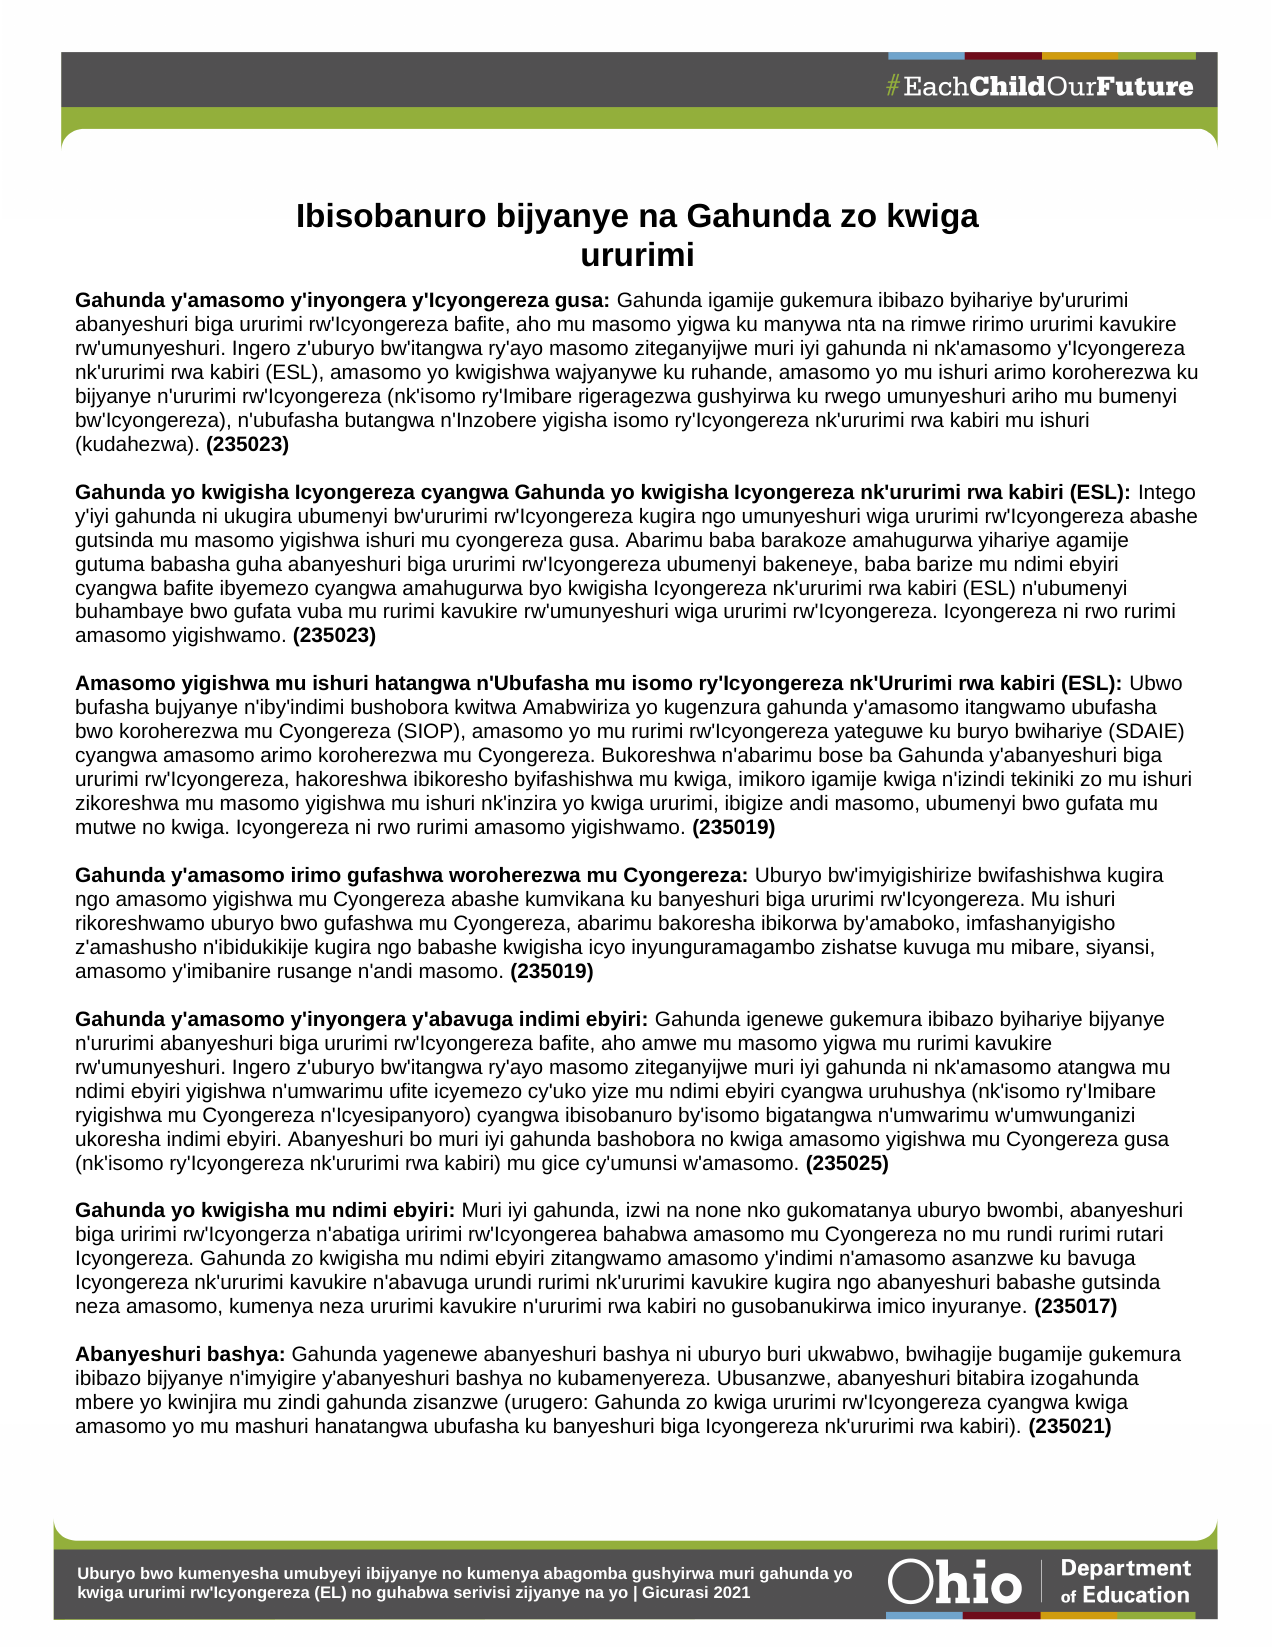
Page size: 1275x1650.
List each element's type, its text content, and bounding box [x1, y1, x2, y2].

text Gahunda y'amasomo y'inyongera y'abavuga indimi ebyiri: Gahunda igenewe gukemura ibibazo byihariye bijyanye n'ururimi abanyeshuri biga ururimi rw'Icyongereza bafite, aho amwe mu masomo yigwa mu rurimi kavukire rw'umunyeshuri. Ingero z'uburyo bw'itangwa ry'ayo masomo ziteganyijwe muri iyi gahunda ni nk'amasomo atangwa mu ndimi ebyiri yigishwa n'umwarimu ufite icyemezo cy'uko yize mu ndimi ebyiri cyangwa uruhushya (nk'isomo ry'Imibare ryigishwa mu Cyongereza n'Icyesipanyoro) cyangwa ibisobanuro by'isomo bigatangwa n'umwarimu w'umwunganizi ukoresha indimi ebyiri. Abanyeshuri bo muri iyi gahunda bashobora no kwiga amasomo yigishwa mu Cyongereza gusa (nk'isomo ry'Icyongereza nk'ururimi rwa kabiri) mu gice cy'umunsi w'amasomo. (235025) [75, 1007, 1200, 1174]
picture [0, 1424, 1272, 1647]
text Gahunda y'amasomo y'inyongera y'Icyongereza gusa: Gahunda igamije gukemura ibibazo byihariye by'ururimi abanyeshuri biga ururimi rw'Icyongereza bafite, aho mu masomo yigwa ku manywa nta na rimwe ririmo ururimi kavukire rw'umunyeshuri. Ingero z'uburyo bw'itangwa ry'ayo masomo ziteganyijwe muri iyi gahunda ni nk'amasomo y'Icyongereza nk'ururimi rwa kabiri (ESL), amasomo yo kwigishwa wajyanywe ku ruhande, amasomo yo mu ishuri arimo koroherezwa ku bijyanye n'ururimi rw'Icyongereza (nk'isomo ry'Imibare rigeragezwa gushyirwa ku rwego umunyeshuri ariho mu bumenyi bw'Icyongereza), n'ubufasha butangwa n'Inzobere yigisha isomo ry'Icyongereza nk'ururimi rwa kabiri mu ishuri (kudahezwa). (235023) [75, 288, 1200, 456]
text Abanyeshuri bashya: Gahunda yagenewe abanyeshuri bashya ni uburyo buri ukwabwo, bwihagije bugamije gukemura ibibazo bijyanye n'imyigire y'abanyeshuri bashya no kubamenyereza. Ubusanzwe, abanyeshuri bitabira izogahunda mbere yo kwinjira mu zindi gahunda zisanzwe (urugero: Gahunda zo kwiga ururimi rw'Icyongereza cyangwa kwiga amasomo yo mu mashuri hanatangwa ubufasha ku banyeshuri biga Icyongereza nk'ururimi rwa kabiri). (235021) [75, 1342, 1200, 1438]
text ururimi [75, 235, 1200, 273]
text Amasomo yigishwa mu ishuri hatangwa n'Ubufasha mu isomo ry'Icyongereza nk'Ururimi rwa kabiri (ESL): Ubwo bufasha bujyanye n'iby'indimi bushobora kwitwa Amabwiriza yo kugenzura gahunda y'amasomo itangwamo ubufasha bwo koroherezwa mu Cyongereza (SIOP), amasomo yo mu rurimi rw'Icyongereza yateguwe ku buryo bwihariye (SDAIE) cyangwa amasomo arimo koroherezwa mu Cyongereza. Bukoreshwa n'abarimu bose ba Gahunda y'abanyeshuri biga ururimi rw'Icyongereza, hakoreshwa ibikoresho byifashishwa mu kwiga, imikoro igamije kwiga n'izindi tekiniki zo mu ishuri zikoreshwa mu masomo yigishwa mu ishuri nk'inzira yo kwiga ururimi, ibigize andi masomo, ubumenyi bwo gufata mu mutwe no kwiga. Icyongereza ni rwo rurimi amasomo yigishwamo. (235019) [75, 671, 1200, 839]
picture [2, 0, 1272, 219]
text Gahunda yo kwigisha mu ndimi ebyiri: Muri iyi gahunda, izwi na none nko gukomatanya uburyo bwombi, abanyeshuri biga uririmi rw'Icyongerza n'abatiga uririmi rw'Icyongerea bahabwa amasomo mu Cyongereza no mu rundi rurimi rutari Icyongereza. Gahunda zo kwigisha mu ndimi ebyiri zitangwamo amasomo y'indimi n'amasomo asanzwe ku bavuga Icyongereza nk'ururimi kavukire n'abavuga urundi rurimi nk'ururimi kavukire kugira ngo abanyeshuri babashe gutsinda neza amasomo, kumenya neza ururimi kavukire n'ururimi rwa kabiri no gusobanukirwa imico inyuranye. (235017) [75, 1198, 1200, 1318]
text Gahunda y'amasomo irimo gufashwa woroherezwa mu Cyongereza: Uburyo bw'imyigishirize bwifashishwa kugira ngo amasomo yigishwa mu Cyongereza abashe kumvikana ku banyeshuri biga ururimi rw'Icyongereza. Mu ishuri rikoreshwamo uburyo bwo gufashwa mu Cyongereza, abarimu bakoresha ibikorwa by'amaboko, imfashanyigisho z'amashusho n'ibidukikije kugira ngo babashe kwigisha icyo inyunguramagambo zishatse kuvuga mu mibare, siyansi, amasomo y'imibanire rusange n'andi masomo. (235019) [75, 863, 1200, 983]
text Gahunda yo kwigisha Icyongereza cyangwa Gahunda yo kwigisha Icyongereza nk'ururimi rwa kabiri (ESL): Intego y'iyi gahunda ni ukugira ubumenyi bw'ururimi rw'Icyongereza kugira ngo umunyeshuri wiga ururimi rw'Icyongereza abashe gutsinda mu masomo yigishwa ishuri mu cyongereza gusa. Abarimu baba barakoze amahugurwa yihariye agamije gutuma babasha guha abanyeshuri biga ururimi rw'Icyongereza ubumenyi bakeneye, baba barize mu ndimi ebyiri cyangwa bafite ibyemezo cyangwa amahugurwa byo kwigisha Icyongereza nk'ururimi rwa kabiri (ESL) n'ubumenyi buhambaye bwo gufata vuba mu rurimi kavukire rw'umunyeshuri wiga ururimi rw'Icyongereza. Icyongereza ni rwo rurimi amasomo yigishwamo. (235023) [75, 479, 1200, 647]
text Ibisobanuro bijyanye na Gahunda zo kwiga [75, 197, 1200, 235]
